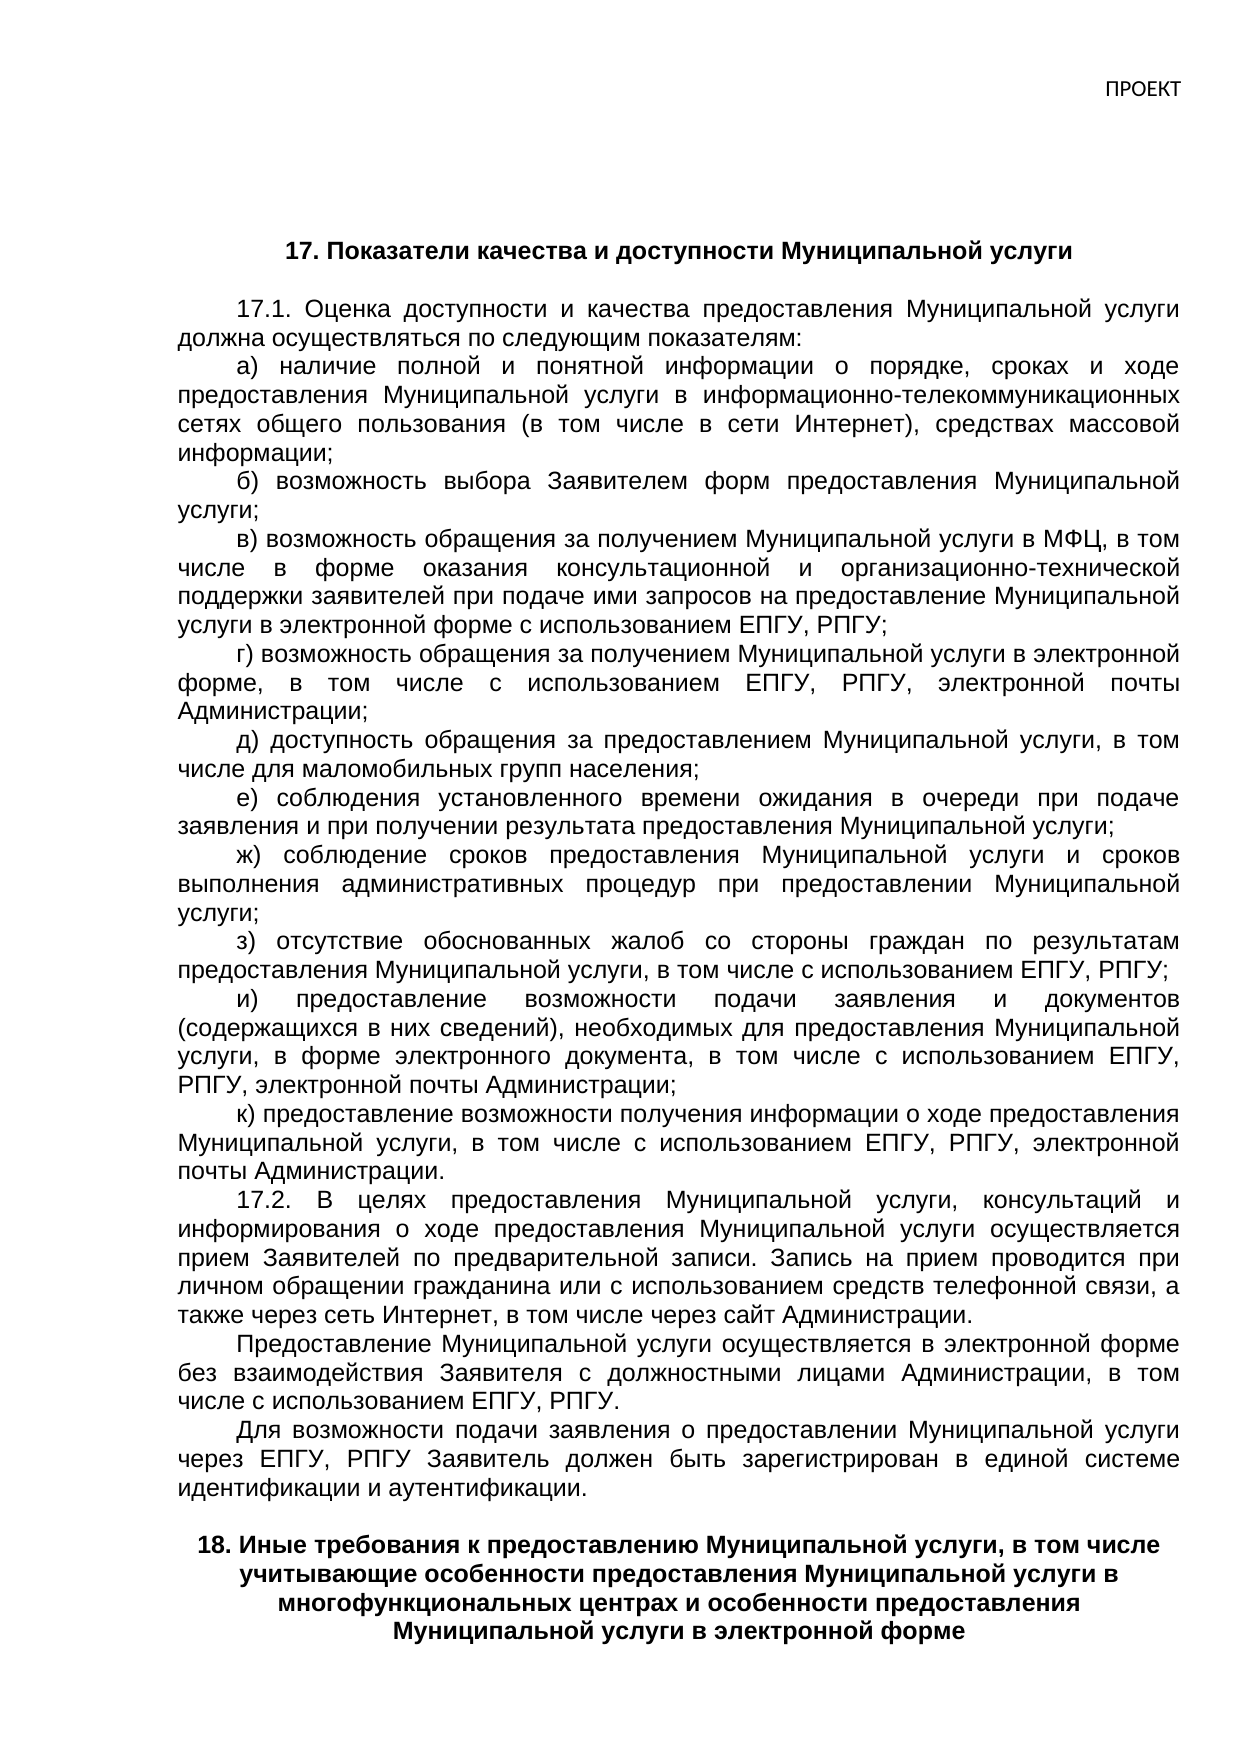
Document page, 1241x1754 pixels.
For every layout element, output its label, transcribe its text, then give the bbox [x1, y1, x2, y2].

text Для возможности подачи заявления о предоставлении Муниципальной услуги через ЕПГУ, РПГУ Заявитель должен быть зарегистрирован в единой системе идентификации и аутентификации. [177, 1415, 1181, 1501]
text г) возможность обращения за получением Муниципальной услуги в электронной форме, в том числе с использованием ЕПГУ, РПГУ, электронной почты Администрации; [177, 639, 1181, 725]
text е) соблюдения установленного времени ожидания в очереди при подаче заявления и при получении результата предоставления Муниципальной услуги; [177, 782, 1181, 840]
text ж) соблюдение сроков предоставления Муниципальной услуги и сроков выполнения административных процедур при предоставлении Муниципальной услуги; [177, 840, 1181, 926]
text Предоставление Муниципальной услуги осуществляется в электронной форме без взаимодействия Заявителя с должностными лицами Администрации, в том числе с использованием ЕПГУ, РПГУ. [177, 1329, 1181, 1415]
text 17.1. Оценка доступности и качества предоставления Муниципальной услуги должна осуществляться по следующим показателям: [177, 294, 1181, 351]
text д) доступность обращения за предоставлением Муниципальной услуги, в том числе для маломобильных групп населения; [177, 725, 1181, 782]
text 18. Иные требования к предоставлению Муниципальной услуги, в том числе учитывающие особенности предоставления Муниципальной услуги в многофункциональных центрах и особенности предоставления Муниципальной услуги в электронной форме [177, 1530, 1181, 1645]
text в) возможность обращения за получением Муниципальной услуги в МФЦ, в том числе в форме оказания консультационной и организационно-технической поддержки заявителей при подаче ими запросов на предоставление Муниципальной услуги в электронной форме с использованием ЕПГУ, РПГУ; [177, 524, 1181, 639]
text б) возможность выбора Заявителем форм предоставления Муниципальной услуги; [177, 466, 1181, 524]
text з) отсутствие обоснованных жалоб со стороны граждан по результатам предоставления Муниципальной услуги, в том числе с использованием ЕПГУ, РПГУ; [177, 926, 1181, 984]
text а) наличие полной и понятной информации о порядке, сроках и ходе предоставления Муниципальной услуги в информационно-телекоммуникационных сетях общего пользования (в том числе в сети Интернет), средствах массовой информации; [177, 351, 1181, 466]
text 17. Показатели качества и доступности Муниципальной услуги [177, 236, 1181, 265]
text к) предоставление возможности получения информации о ходе предоставления Муниципальной услуги, в том числе с использованием ЕПГУ, РПГУ, электронной почты Администрации. [177, 1099, 1181, 1185]
text 17.2. В целях предоставления Муниципальной услуги, консультаций и информирования о ходе предоставления Муниципальной услуги осуществляется прием Заявителей по предварительной записи. Запись на прием проводится при личном обращении гражданина или с использованием средств телефонной связи, а также через сеть Интернет, в том числе через сайт Администрации. [177, 1185, 1181, 1329]
text и) предоставление возможности подачи заявления и документов (содержащихся в них сведений), необходимых для предоставления Муниципальной услуги, в форме электронного документа, в том числе с использованием ЕПГУ, РПГУ, электронной почты Администрации; [177, 984, 1181, 1099]
